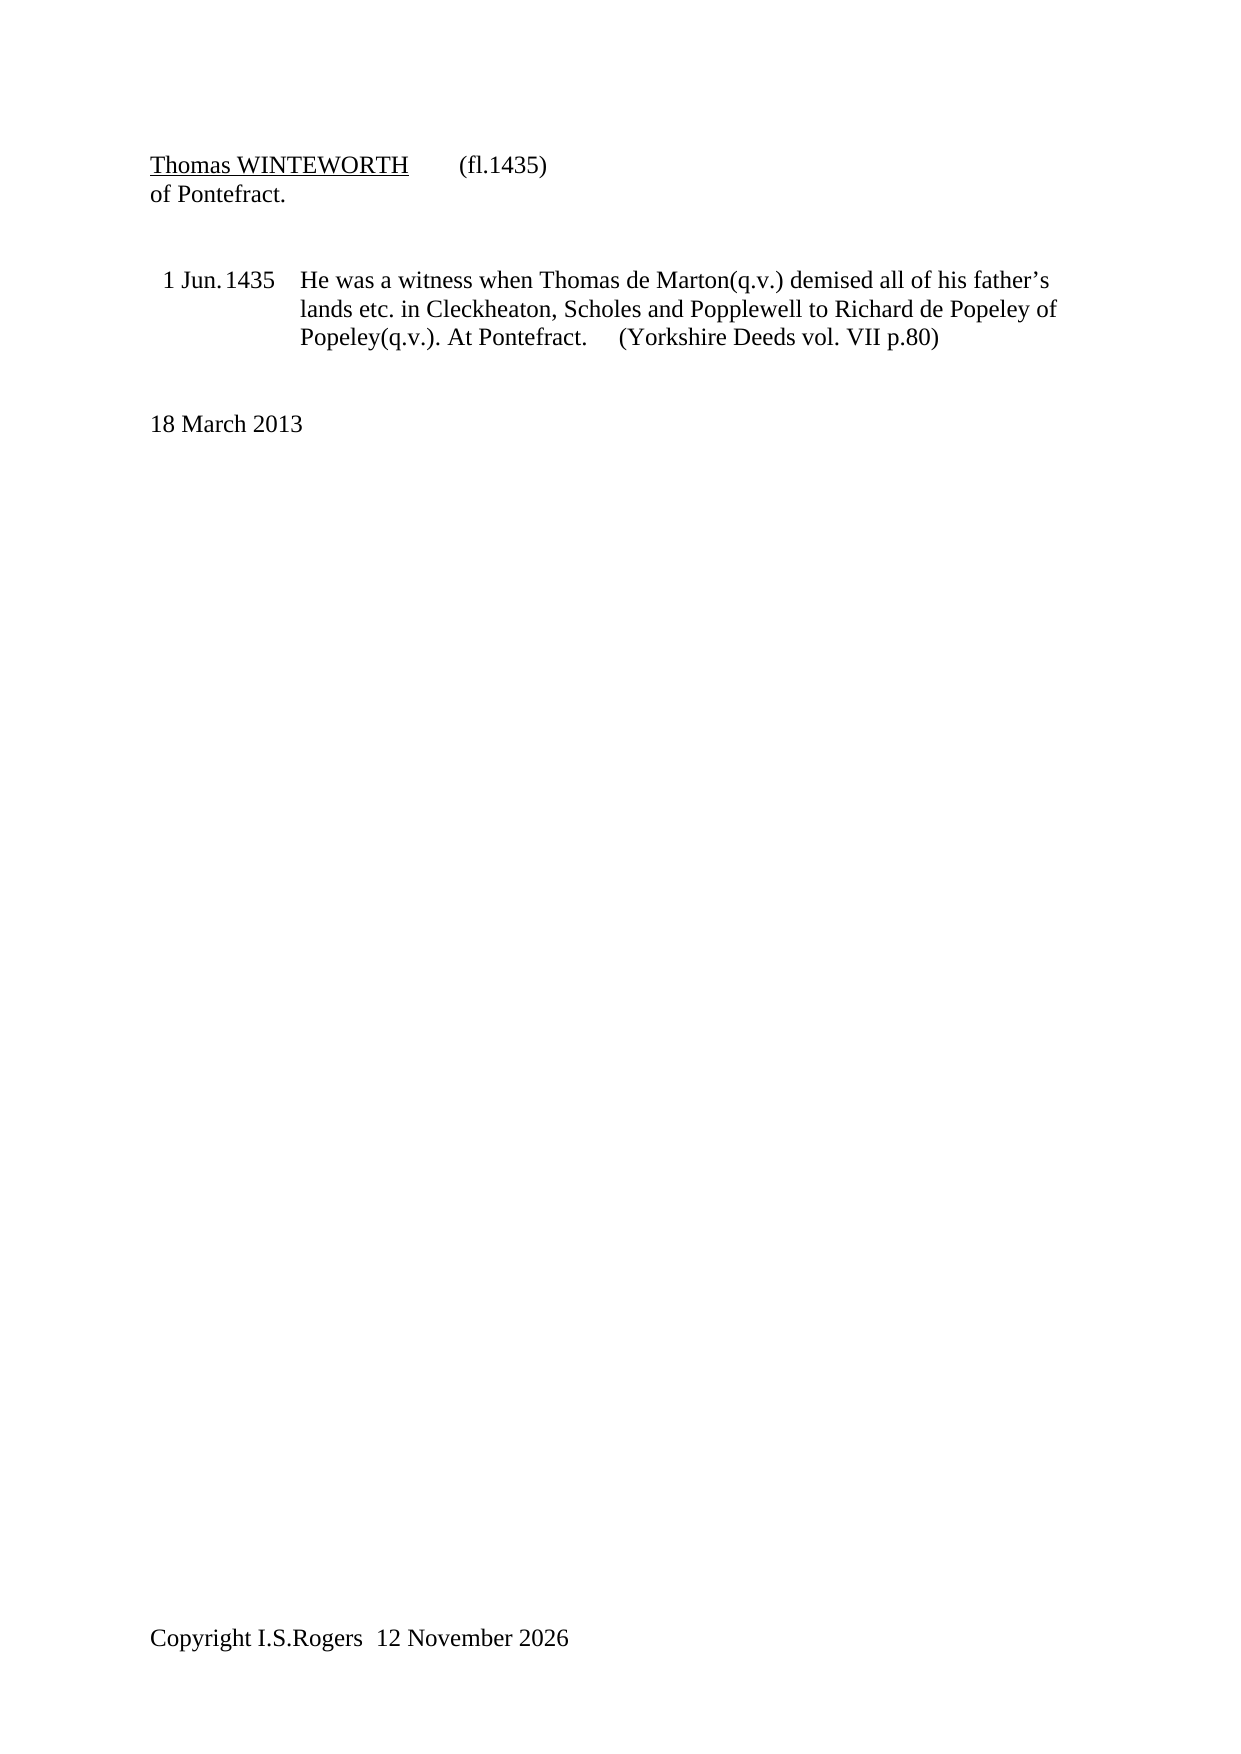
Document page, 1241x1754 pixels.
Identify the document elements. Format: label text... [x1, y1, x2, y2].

text Thomas WINTEWORTH (fl.1435) [150, 150, 1090, 179]
text 1 Jun. 1435 He was a witness when Thomas de Marton(q.v.) demised all of his father’s lands etc. in Cleckheaton, Scholes and Popplewell to Richard de Popeley of Popeley(q.v.). At Pontefract. (Yorkshire Deeds vol. VII p.80) [150, 265, 1090, 351]
text of Pontefract. [150, 179, 1090, 207]
text 18 March 2013 [150, 409, 1090, 437]
